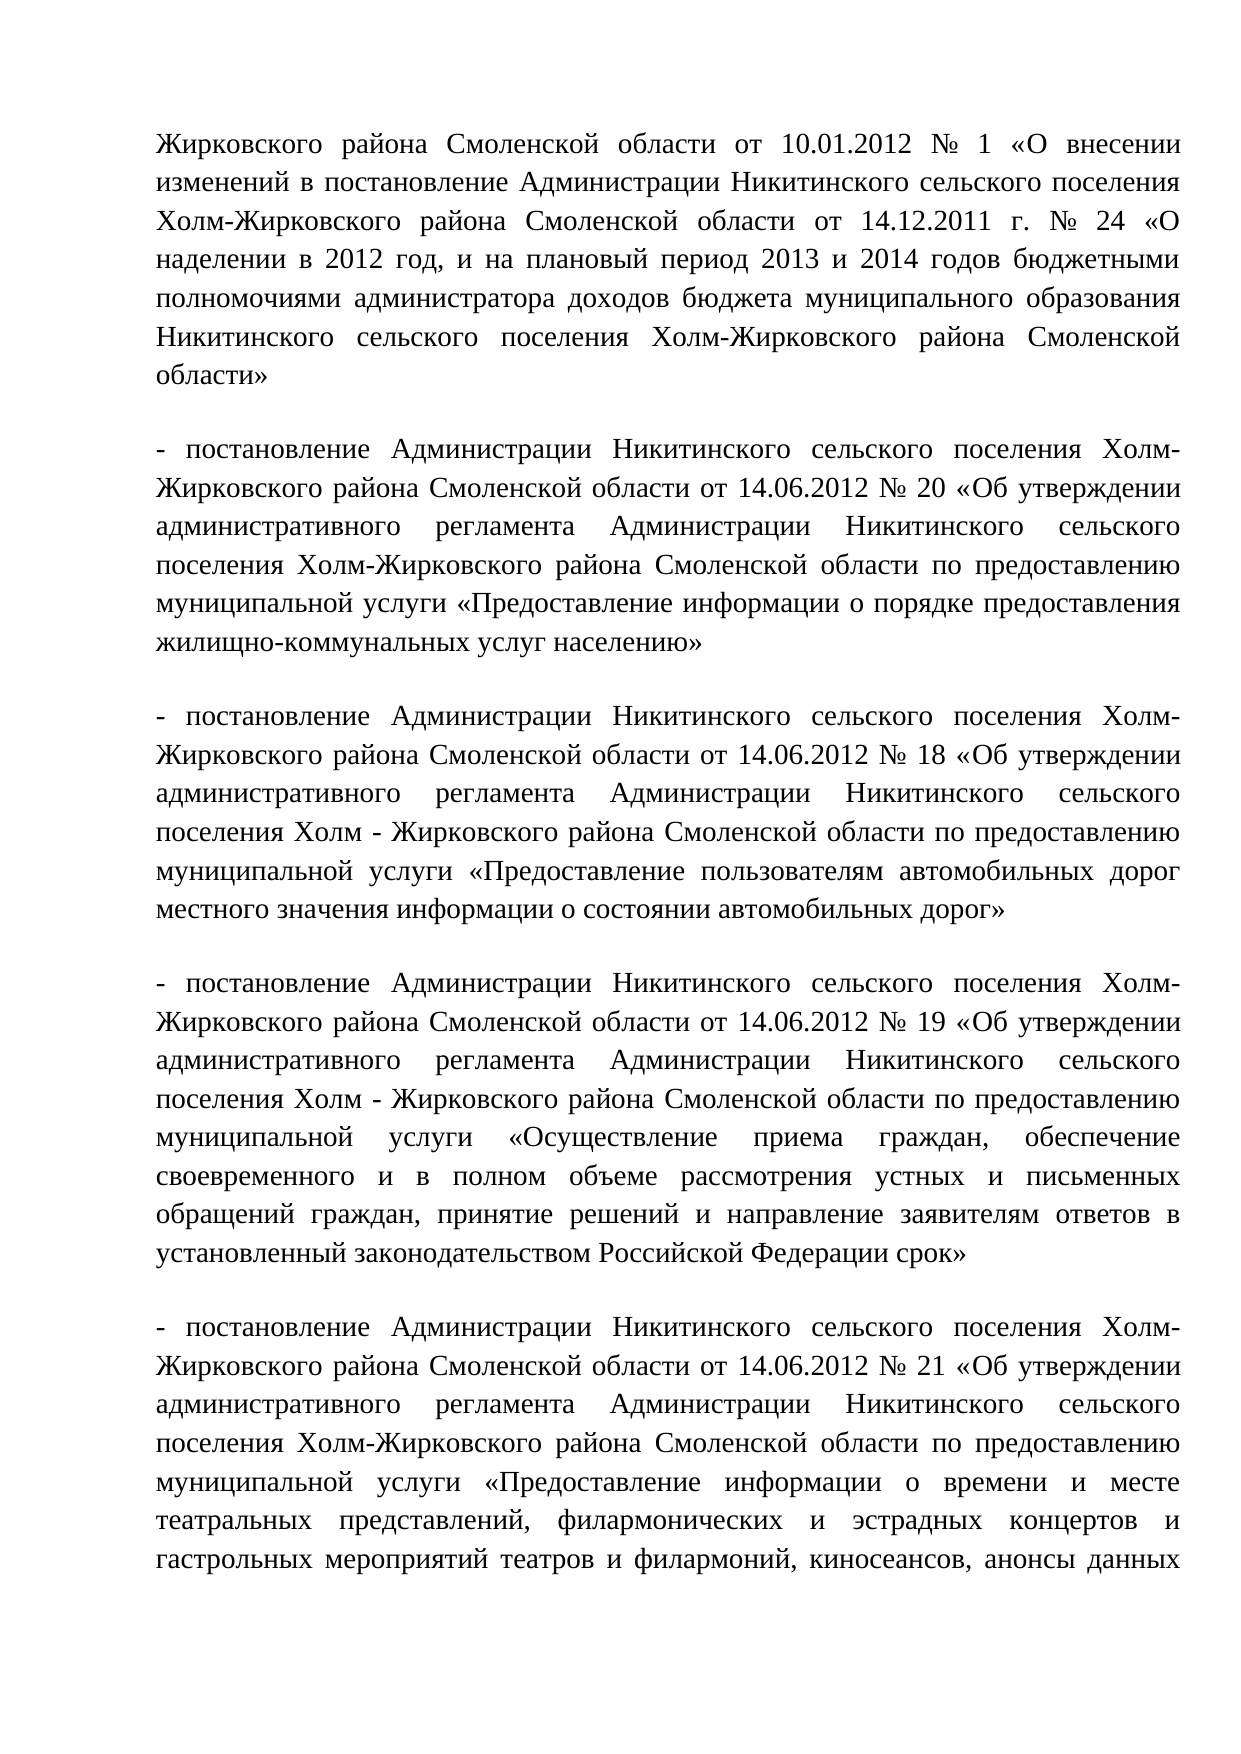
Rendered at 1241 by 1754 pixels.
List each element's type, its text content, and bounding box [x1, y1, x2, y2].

table_cell - постановление Администрации Никитинского сельского поселения Холм-Жирковского района Смоленской области от 14.06.2012 № 18 «Об утверждении административного регламента Администрации Никитинского сельского поселения Холм - Жирковского района Смоленской области по предоставлению муниципальной услуги «Предоставление пользователям автомобильных дорог местного значения информации о состоянии автомобильных дорог» [110, 691, 1189, 958]
table_cell - постановление Администрации Никитинского сельского поселения Холм-Жирковского района Смоленской области от 14.06.2012 № 20 «Об утверждении административного регламента Администрации Никитинского сельского поселения Холм-Жирковского района Смоленской области по предоставлению муниципальной услуги «Предоставление информации о порядке предоставления жилищно-коммунальных услуг населению» [110, 424, 1189, 691]
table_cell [110, 118, 1189, 424]
table_cell - постановление Администрации Никитинского сельского поселения Холм-Жирковского района Смоленской области от 14.06.2012 № 19 «Об утверждении административного регламента Администрации Никитинского сельского поселения Холм - Жирковского района Смоленской области по предоставлению муниципальной услуги «Осуществление приема граждан, обеспечение своевременного и в полном объеме рассмотрения устных и письменных обращений граждан, принятие решений и направление заявителям ответов в установленный законодательством Российской Федерации срок» [110, 958, 1189, 1302]
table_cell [110, 1302, 1189, 1582]
